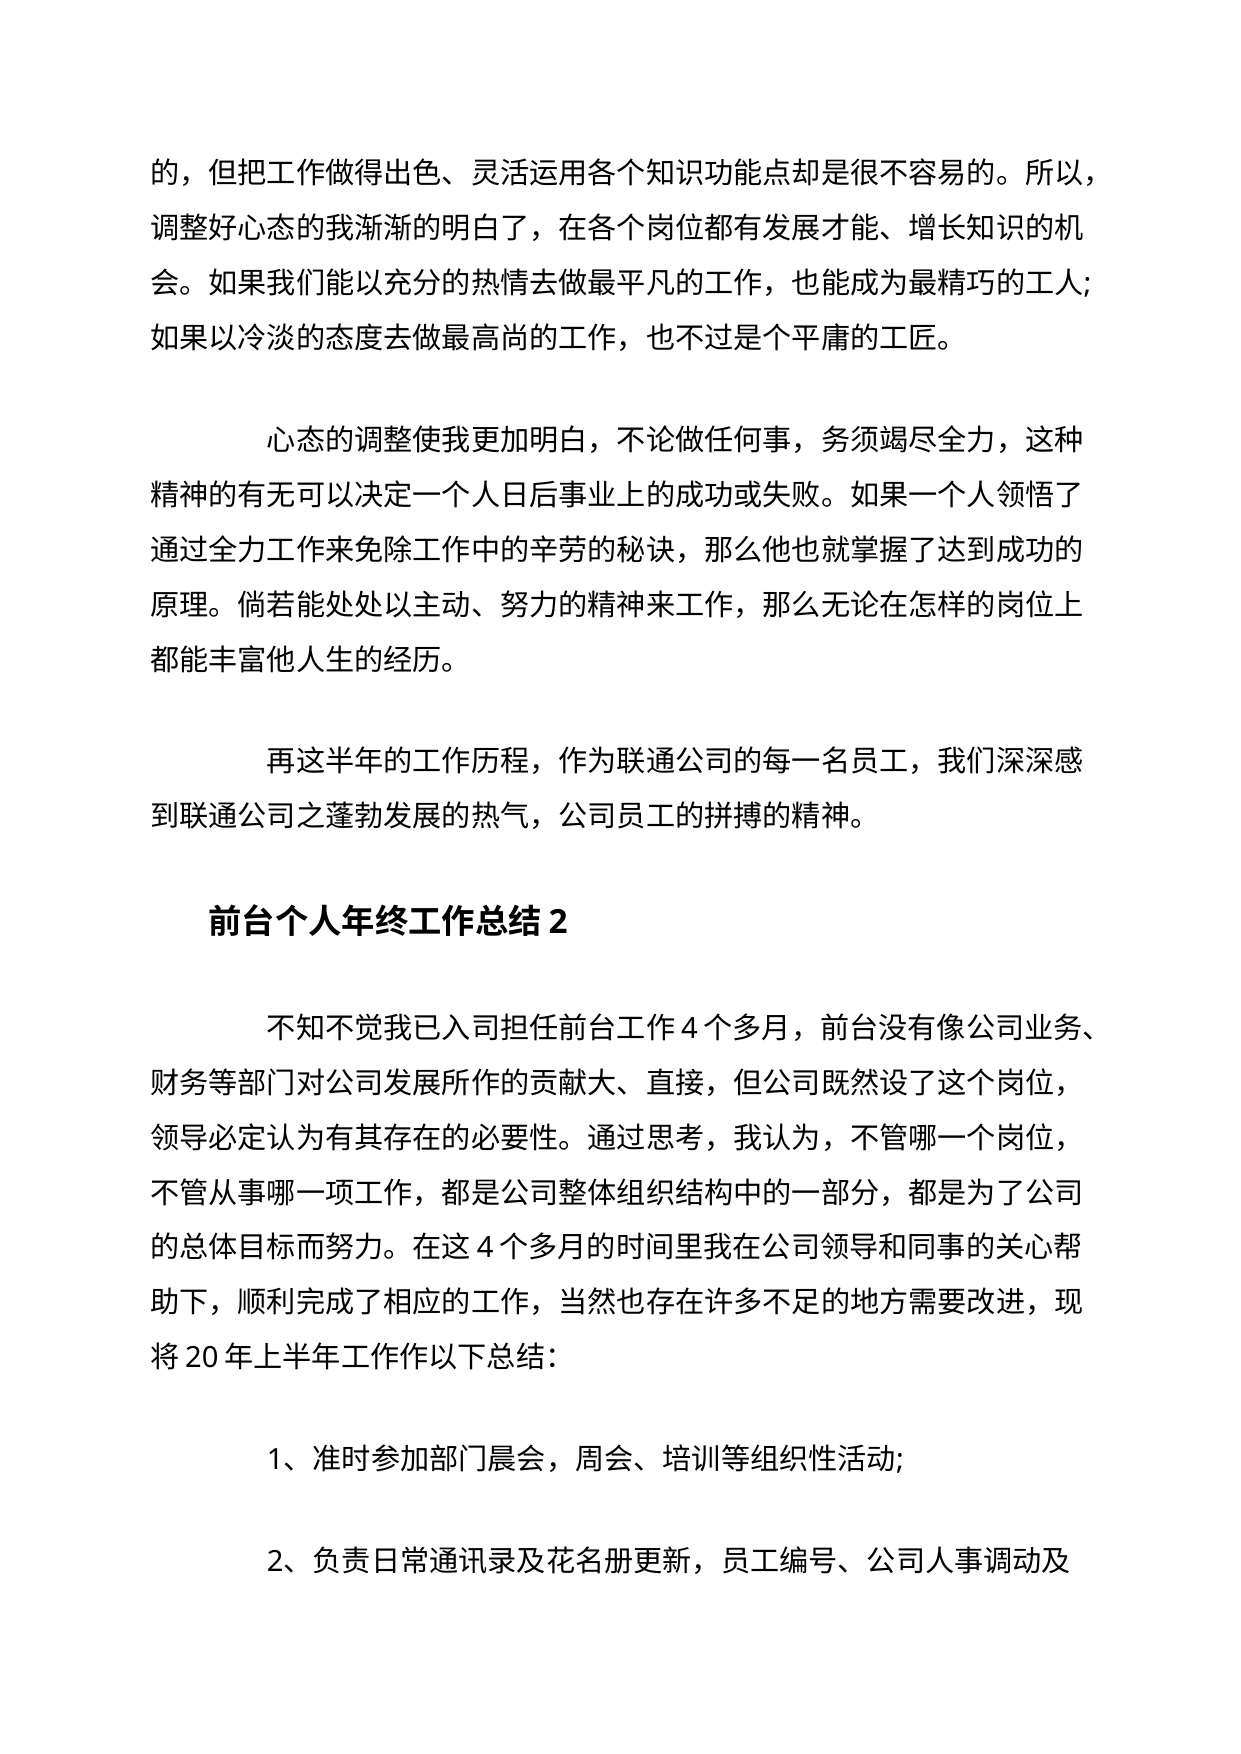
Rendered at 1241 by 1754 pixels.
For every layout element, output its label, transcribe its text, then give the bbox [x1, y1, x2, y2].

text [150, 1538, 1090, 1580]
text 前台个人年终工作总结2 [150, 894, 1090, 943]
text 心态的调整使我更加明白，不论做任何事，务须竭尽全力，这种精神的有无可以决定一个人日后事业上的成功或失败。如果一个人领悟了通过全力工作来免除工作中的辛劳的秘诀，那么他也就掌握了达到成功的原理。倘若能处处以主动、努力的精神来工作，那么无论在怎样的岗位上都能丰富他人生的经历。 [150, 417, 1090, 678]
text 再这半年的工作历程，作为联通公司的每一名员工，我们深深感到联通公司之蓬勃发展的热气，公司员工的拼搏的精神。 [150, 738, 1090, 835]
text 1、准时参加部门晨会，周会、培训等组织性活动; [150, 1436, 1090, 1478]
text 不知不觉我已入司担任前台工作4个多月，前台没有像公司业务、财务等部门对公司发展所作的贡献大、直接，但公司既然设了这个岗位，领导必定认为有其存在的必要性。通过思考，我认为，不管哪一个岗位，不管从事哪一项工作，都是公司整体组织结构中的一部分，都是为了公司的总体目标而努力。在这4个多月的时间里我在公司领导和同事的关心帮助下，顺利完成了相应的工作，当然也存在许多不足的地方需要改进，现将20年上半年工作作以下总结： [150, 1004, 1090, 1376]
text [150, 150, 1090, 357]
